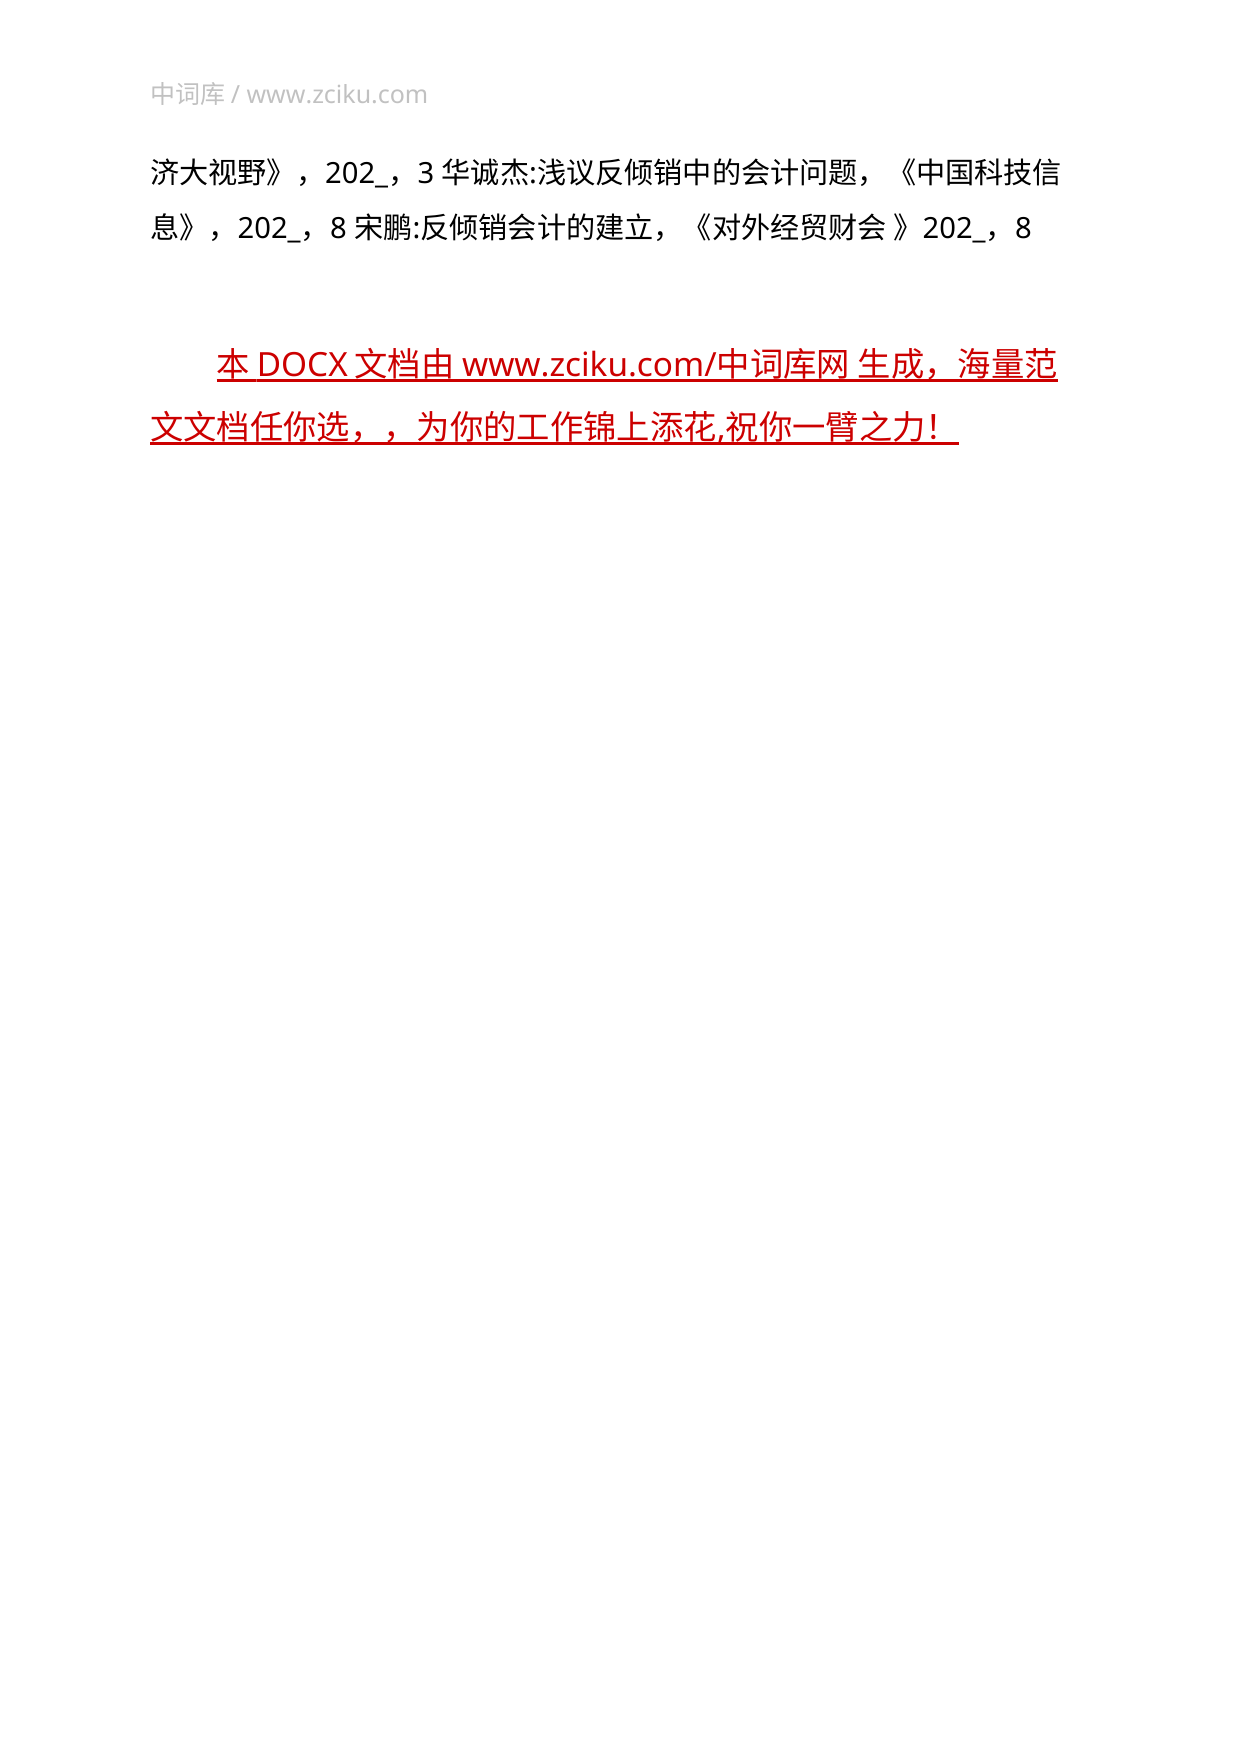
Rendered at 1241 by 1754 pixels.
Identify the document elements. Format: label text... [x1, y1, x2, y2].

text 本DOCX文档由 www.zciku.com/中词库网 生成，海量范文文档任你选，，为你的工作锦上添花,祝你一臂之力！ [150, 338, 1090, 449]
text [150, 150, 1090, 247]
